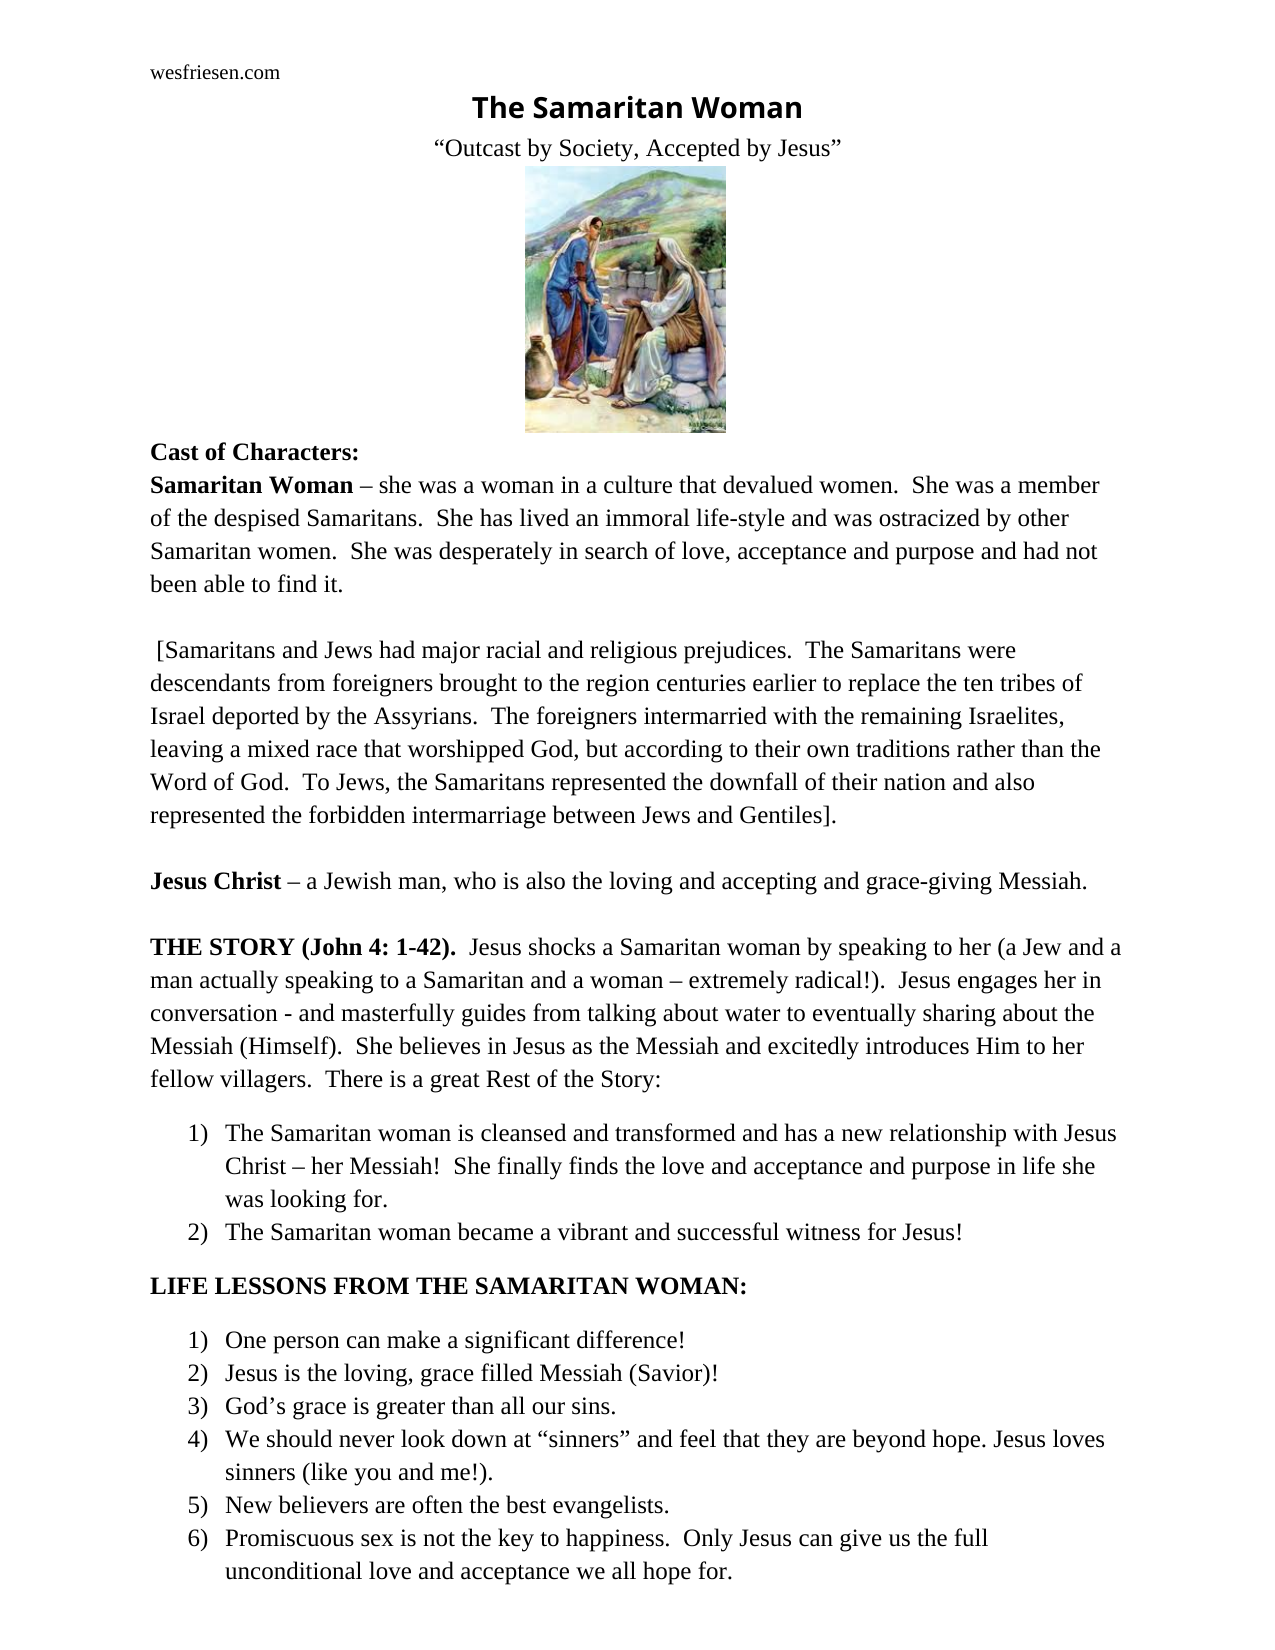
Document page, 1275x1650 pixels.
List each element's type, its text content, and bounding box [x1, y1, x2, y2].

picture [525, 166, 726, 433]
text LIFE LESSONS FROM THE SAMARITAN WOMAN: [150, 1271, 1125, 1299]
text wesfriesen.com [150, 60, 1125, 84]
text The Samaritan Woman [150, 88, 1125, 127]
list The Samaritan woman is cleansed and transformed and has a new relationship with Jesus Christ – her Messiah! She finally finds the love and acceptance and purpose in life she was looking for. [187, 1118, 1125, 1213]
list One person can make a significant difference! [187, 1325, 1125, 1353]
text THE STORY (John 4: 1-42). Jesus shocks a Samaritan woman by speaking to her (a Jew and a man actually speaking to a Samaritan and a woman – extremely radical!). Jesus engages her in conversation - and masterfully guides from talking about water to eventually sharing about the Messiah (Himself). She believes in Jesus as the Messiah and excitedly introduces Him to her fellow villagers. There is a great Rest of the Story: [150, 932, 1125, 1093]
list God’s grace is greater than all our sins. [187, 1391, 1125, 1419]
text Cast of Characters: [150, 437, 1125, 465]
list Promiscuous sex is not the key to happiness. Only Jesus can give us the full unconditional love and acceptance we all hope for. [187, 1523, 1125, 1584]
list Jesus is the loving, grace filled Messiah (Savior)! [187, 1358, 1125, 1386]
list The Samaritan woman became a vibrant and successful witness for Jesus! [187, 1217, 1125, 1246]
list New believers are often the best evangelists. [187, 1490, 1125, 1518]
text “Outcast by Society, Accepted by Jesus” [150, 133, 1125, 162]
list We should never look down at “sinners” and feel that they are beyond hope. Jesus loves sinners (like you and me!). [187, 1424, 1125, 1486]
text [Samaritans and Jews had major racial and religious prejudices. The Samaritans were descendants from foreigners brought to the region centuries earlier to replace the ten tribes of Israel deported by the Assyrians. The foreigners intermarried with the remaining Israelites, leaving a mixed race that worshipped God, but according to their own traditions rather than the Word of God. To Jews, the Samaritans represented the downfall of their nation and also represented the forbidden intermarriage between Jews and Gentiles]. [150, 635, 1125, 829]
text Samaritan Woman – she was a woman in a culture that devalued women. She was a member of the despised Samaritans. She has lived an immoral life-style and was ostracized by other Samaritan women. She was desperately in search of love, acceptance and purpose and had not been able to find it. [150, 470, 1125, 597]
text Jesus Christ – a Jewish man, who is also the loving and accepting and grace-giving Messiah. [150, 866, 1125, 895]
